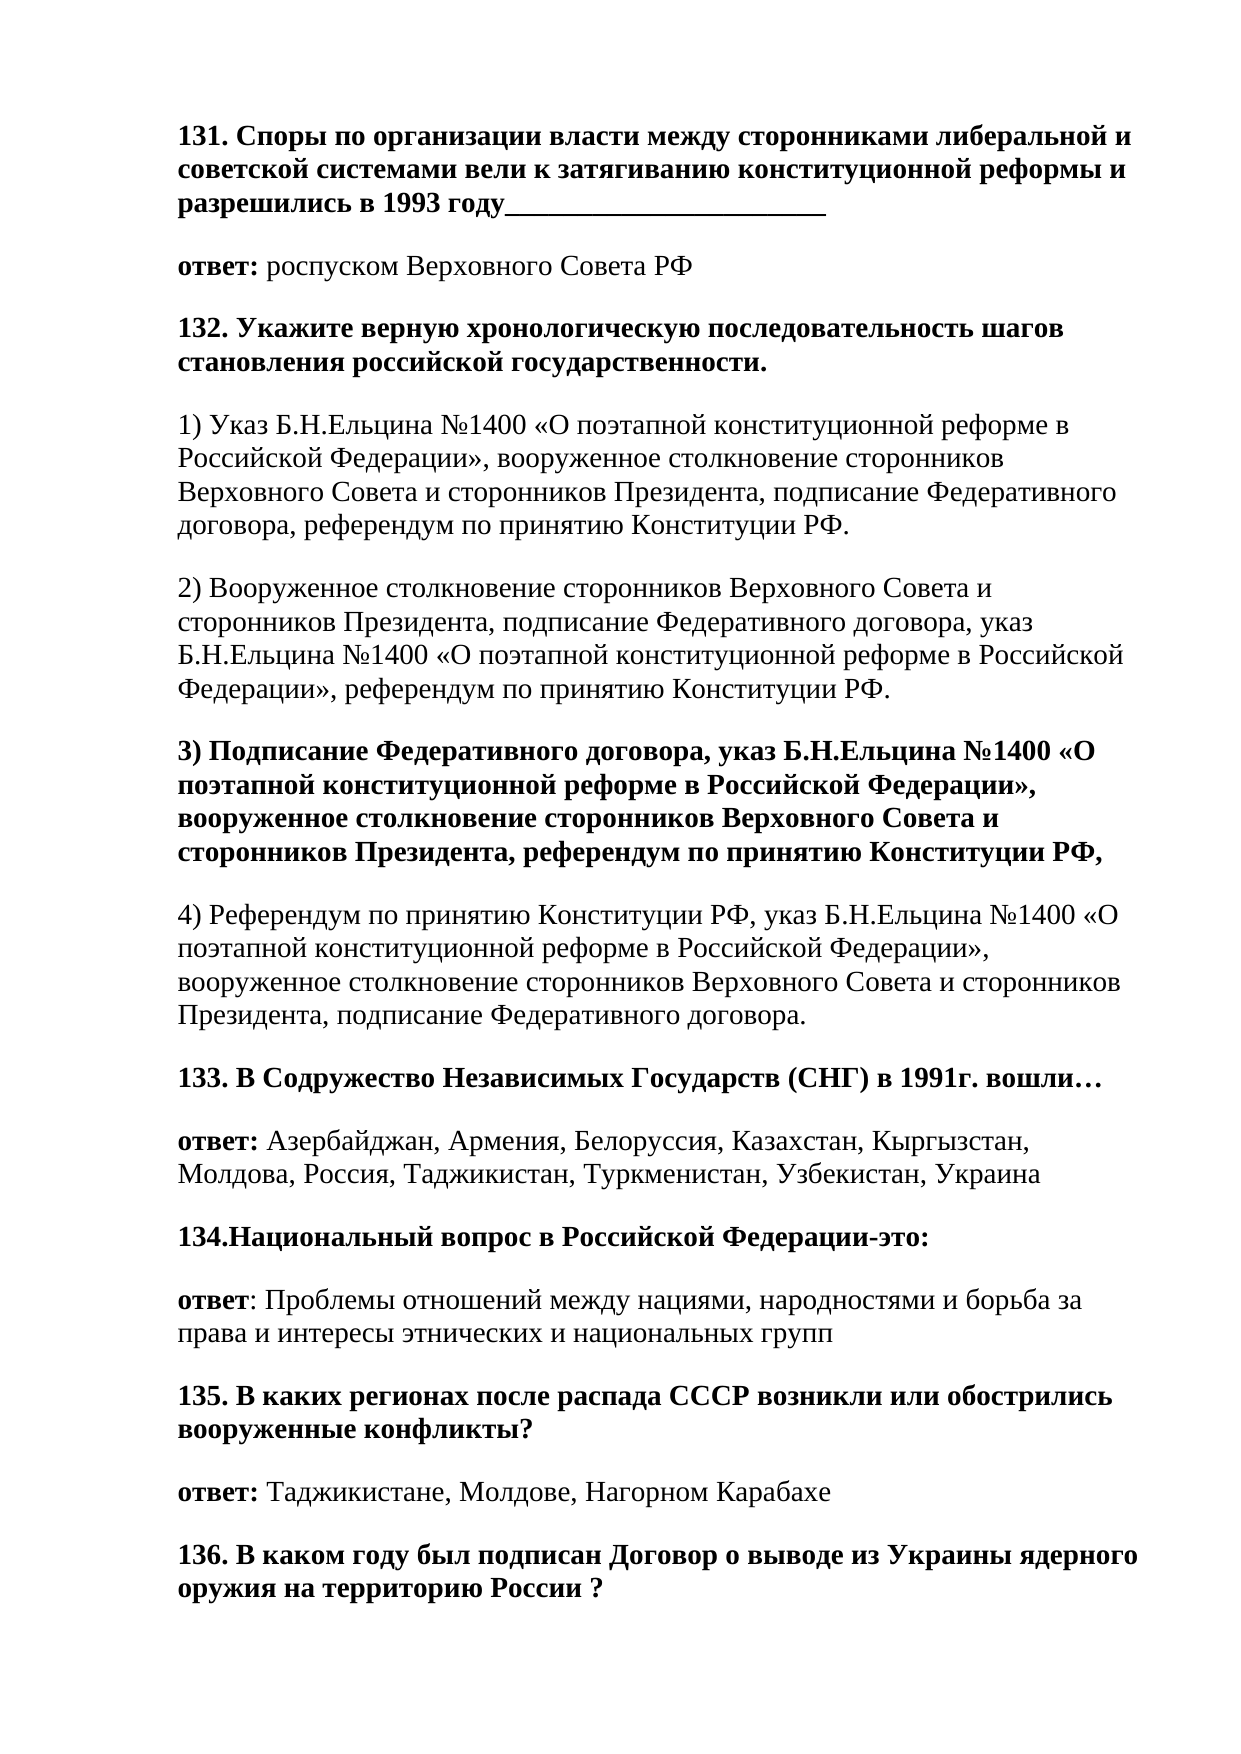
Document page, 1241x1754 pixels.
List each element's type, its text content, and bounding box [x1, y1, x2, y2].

text 1) Указ Б.Н.Ельцина №1400 «О поэтапной конституционной реформе в Российской Федерации», вооруженное столкновение сторонников Верховного Совета и сторонников Президента, подписание Федеративного договора, референдум по принятию Конституции РФ. [177, 407, 1152, 541]
text ответ: роспуском Верховного Совета РФ [177, 248, 1152, 281]
text 131. Споры по организации власти между сторонниками либеральной и советской системами вели к затягиванию конституционной реформы и разрешились в 1993 году______________________ [177, 118, 1152, 219]
text ответ: Таджикистане, Молдове, Нагорном Карабахе [177, 1474, 1152, 1508]
text ответ: Проблемы отношений между нациями, народностями и борьба за права и интересы этнических и национальных групп [177, 1282, 1152, 1349]
text 2) Вооруженное столкновение сторонников Верховного Совета и сторонников Президента, подписание Федеративного договора, указ Б.Н.Ельцина №1400 «О поэтапной конституционной реформе в Российской Федерации», референдум по принятию Конституции РФ. [177, 570, 1152, 704]
text 134.Национальный вопрос в Российской Федерации-это: [177, 1219, 1152, 1253]
text 133. В Содружество Независимых Государств (СНГ) в 1991г. вошли… [177, 1060, 1152, 1094]
text ответ: Азербайджан, Армения, Белоруссия, Казахстан, Кыргызстан, Молдова, Россия, Таджикистан, Туркменистан, Узбекистан, Украина [177, 1123, 1152, 1190]
text 136. В каком году был подписан Договор о выводе из Украины ядерного оружия на территорию России ? [177, 1537, 1152, 1604]
text 3) Подписание Федеративного договора, указ Б.Н.Ельцина №1400 «О поэтапной конституционной реформе в Российской Федерации», вооруженное столкновение сторонников Верховного Совета и сторонников Президента, референдум по принятию Конституции РФ, [177, 733, 1152, 868]
text 135. В каких регионах после распада СССР возникли или обострились вооруженные конфликты? [177, 1378, 1152, 1445]
text 4) Референдум по принятию Конституции РФ, указ Б.Н.Ельцина №1400 «О поэтапной конституционной реформе в Российской Федерации», вооруженное столкновение сторонников Верховного Совета и сторонников Президента, подписание Федеративного договора. [177, 897, 1152, 1031]
text 132. Укажите верную хронологическую последовательность шагов становления российской государственности. [177, 311, 1152, 378]
